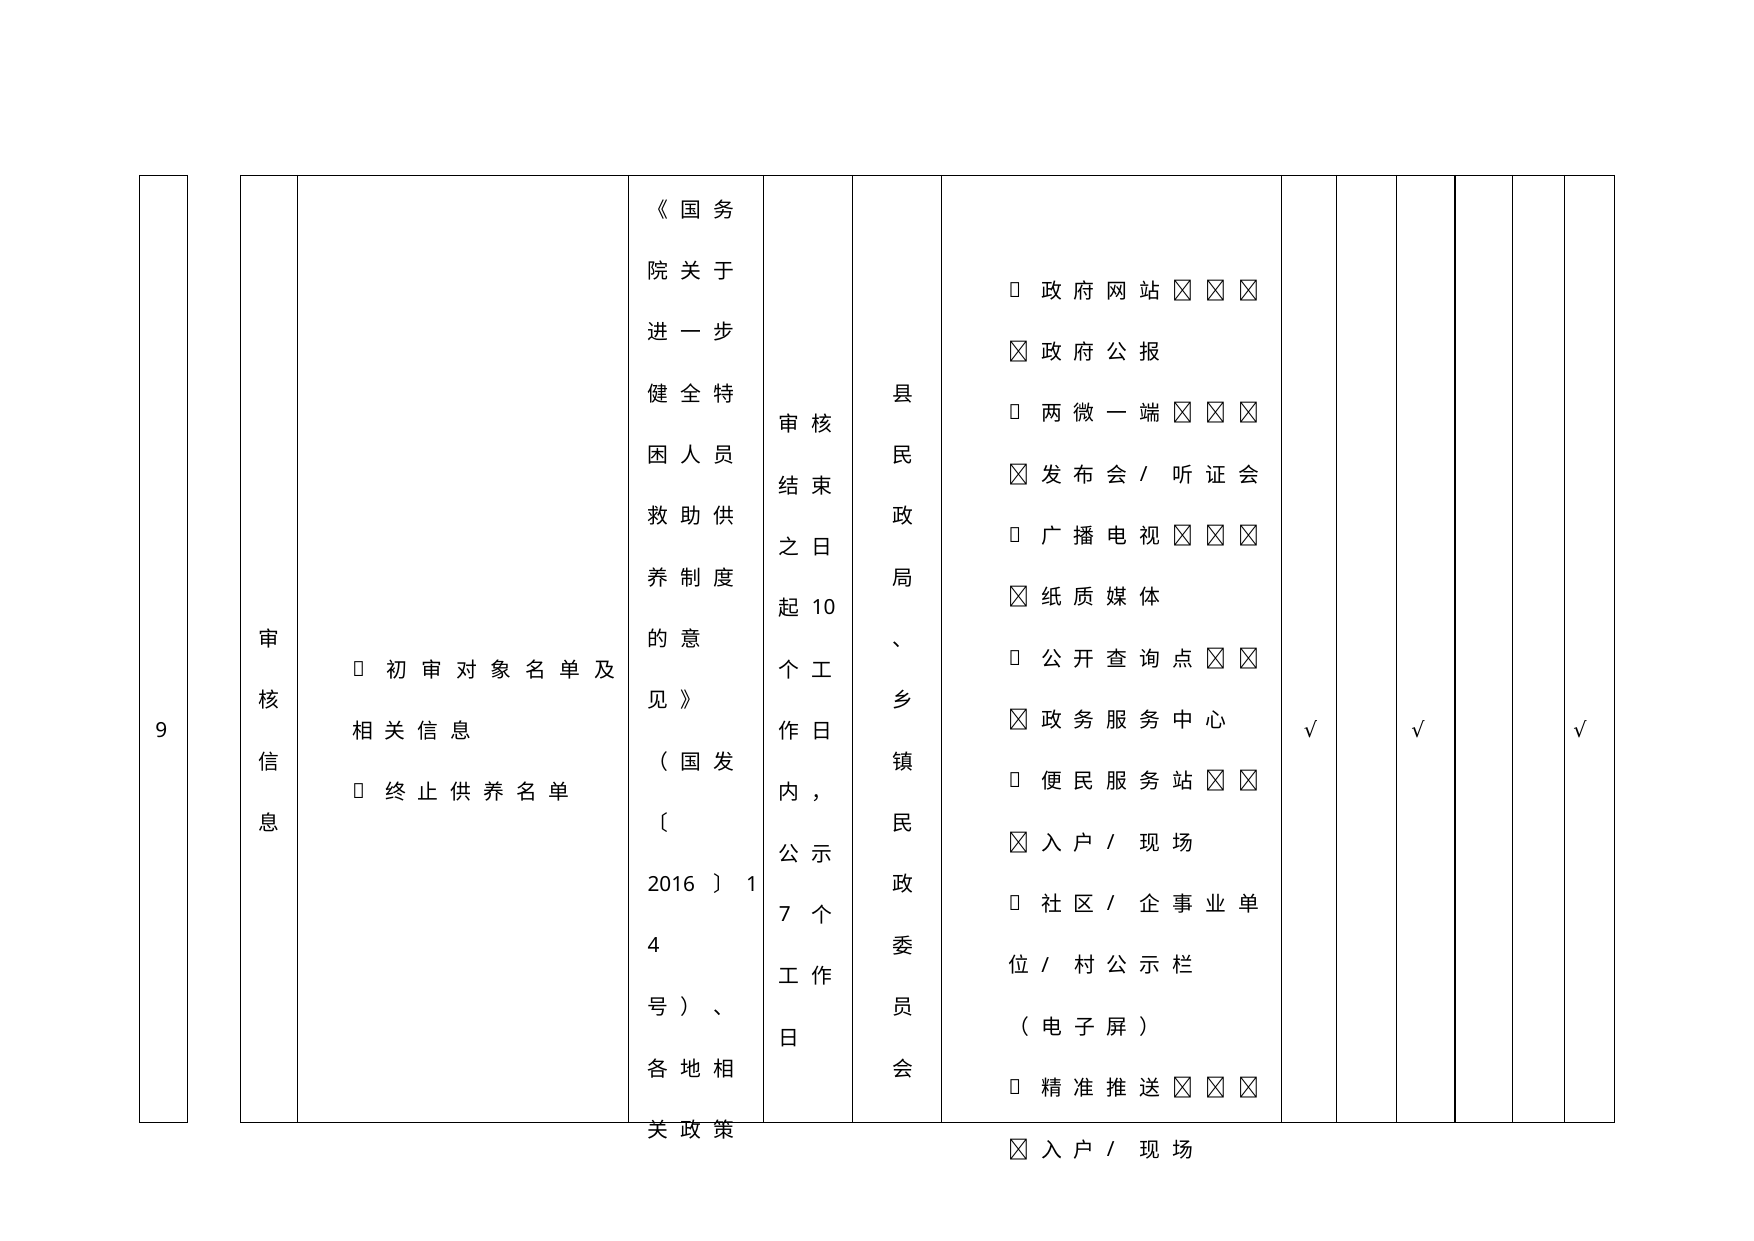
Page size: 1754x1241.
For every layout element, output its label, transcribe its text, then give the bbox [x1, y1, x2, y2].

table_cell √ [1397, 176, 1454, 1122]
table_cell 审核信息 [241, 176, 297, 1122]
table_cell [1456, 176, 1512, 1122]
table_cell [1337, 176, 1396, 1122]
table_cell √ [1282, 176, 1336, 1122]
table_cell 初审对象名单及相关信息 终止供养名单 [298, 176, 628, 1122]
table_cell √ [1565, 176, 1614, 1122]
table_cell 9 [140, 176, 187, 1122]
table_cell 审核结束之日起10个工作日内，公示7个工作日 [764, 176, 852, 1122]
table_cell 政府网站政府公报 两微一端发布会/听证会 广播电视纸质媒体 公开查询点政务服务中心 便民服务站入户/现场 社区/企事业单位/村公示栏 （电子屏） 精准推送入户/现场 [942, 176, 1281, 1122]
table_cell 县民政局、乡镇民政委员会 [853, 176, 941, 1122]
table_cell [1513, 176, 1564, 1122]
table_cell 《国务院关于进一步健全特困人员救助供养制度的意见》（国发〔2016〕14号）、各地相关政策法规文件 [629, 176, 763, 1122]
